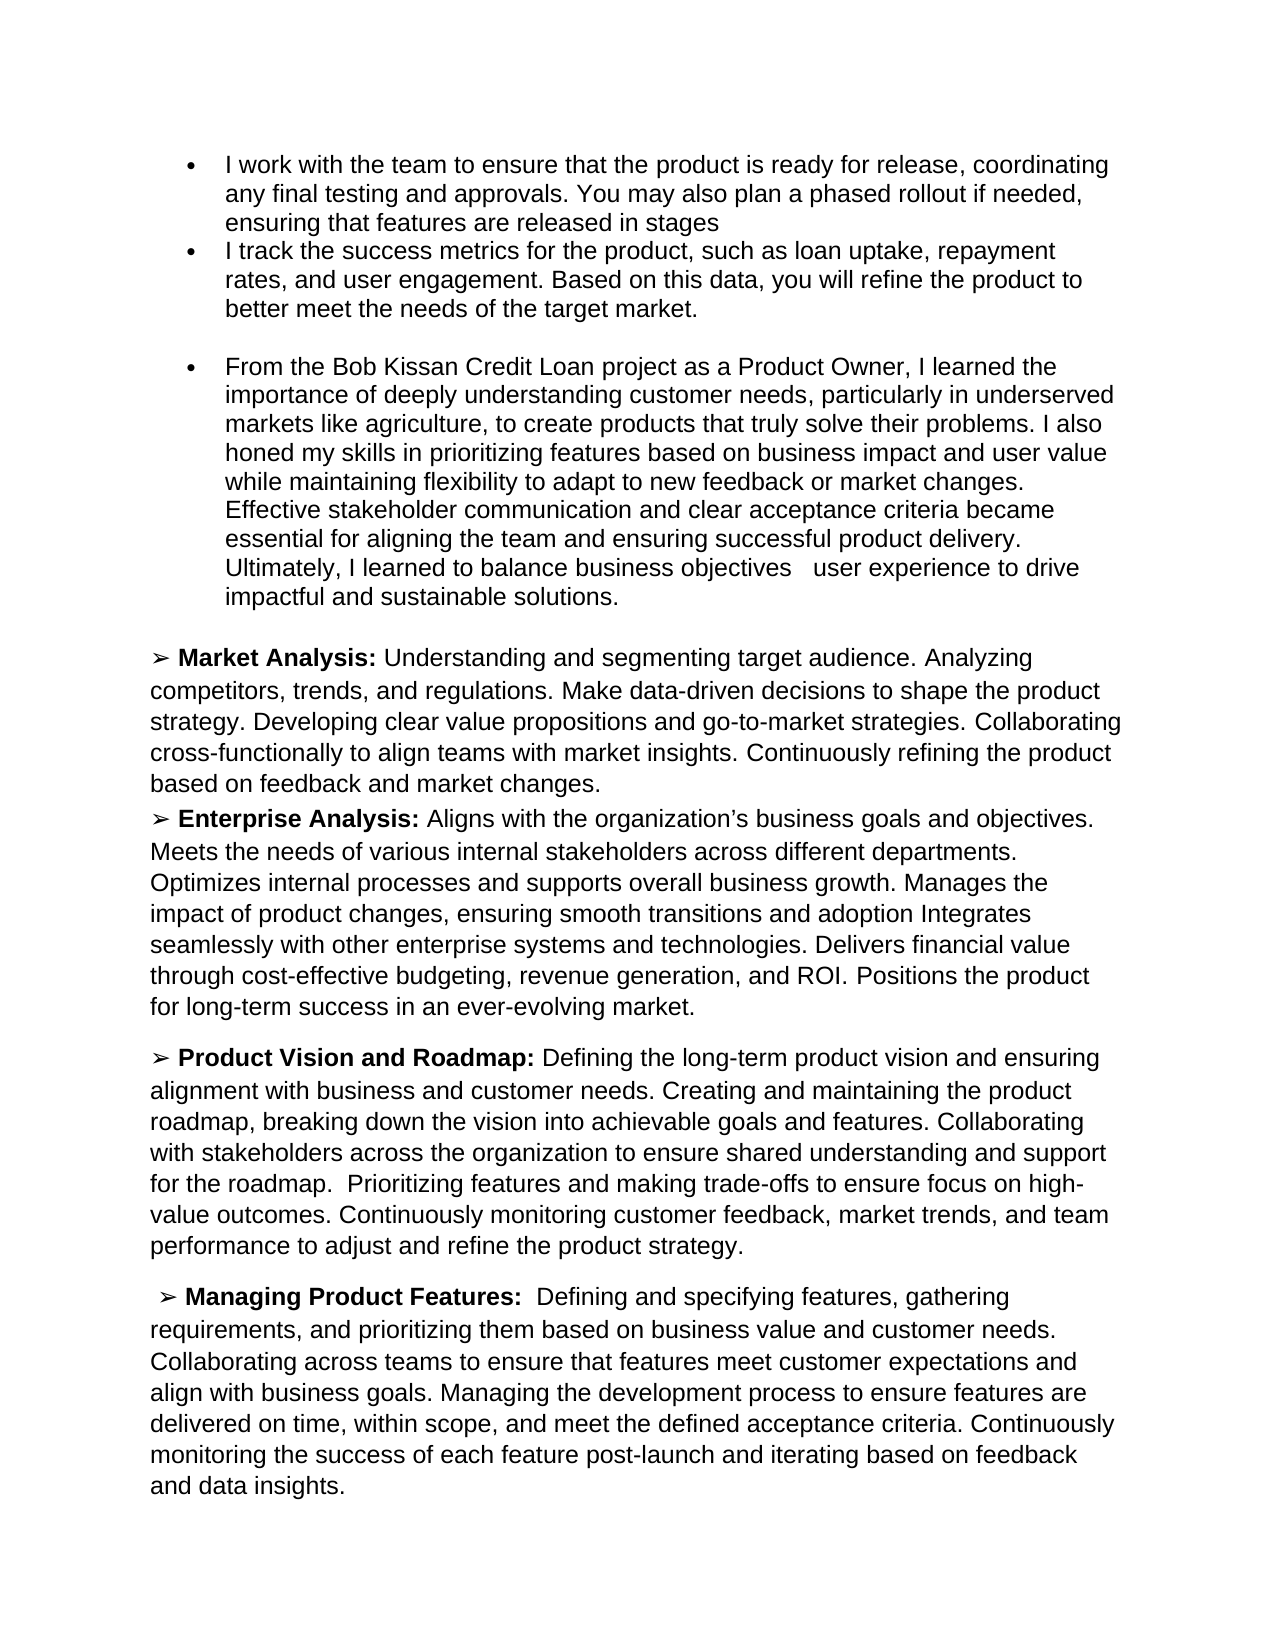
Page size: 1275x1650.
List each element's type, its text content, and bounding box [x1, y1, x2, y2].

text ➢ Market Analysis: Understanding and segmenting target audience. Analyzing competitors, trends, and regulations. Make data-driven decisions to shape the product strategy. Developing clear value propositions and go-to-market strategies. Collaborating cross-functionally to align teams with market insights. Continuously refining the product based on feedback and market changes. ➢ Enterprise Analysis: Aligns with the organization’s business goals and objectives. Meets the needs of various internal stakeholders across different departments. Optimizes internal processes and supports overall business growth. Manages the impact of product changes, ensuring smooth transitions and adoption Integrates seamlessly with other enterprise systems and technologies. Delivers financial value through cost-effective budgeting, revenue generation, and ROI. Positions the product for long-term success in an ever-evolving market. [150, 783, 1125, 1164]
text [150, 1423, 1125, 1488]
list I work with the team to ensure that the product is ready for release, coordinating any final testing and approvals. You may also plan a phased rollout if needed, ensuring that features are released in stages [187, 294, 1125, 380]
list I work closely with the team during the sprint to ensure that the features being developed meet the defined goals and acceptance criteria. [187, 150, 1125, 207]
list From the Bob Kissan Credit Loan project as a Product Owner, I learned the importance of deeply understanding customer needs, particularly in underserved markets like agriculture, to create products that truly solve their problems. I also honed my skills in prioritizing features based on business impact and user value while maintaining flexibility to adapt to new feedback or market changes. Effective stakeholder communication and clear acceptance criteria became essential for aligning the team and ensuring successful product delivery. Ultimately, I learned to balance business objectives user experience to drive impactful and sustainable solutions. [187, 495, 1125, 754]
text ➢ Product Vision and Roadmap: Defining the long-term product vision and ensuring alignment with business and customer needs. Creating and maintaining the product roadmap, breaking down the vision into achievable goals and features. Collaborating with stakeholders across the organization to ensure shared understanding and support for the roadmap. Prioritizing features and making trade-offs to ensure focus on high-value outcomes. Continuously monitoring customer feedback, market trends, and team performance to adjust and refine the product strategy. [150, 1183, 1125, 1404]
list After each sprint, I review the product with stakeholders and gather feedback to ensure the solution is solving the right problems. This feedback loop will help refine the backlog and drive improvements in the next iteration. [187, 207, 1125, 294]
list I track the success metrics for the product, such as loan uptake, repayment rates, and user engagement. Based on this data, you will refine the product to better meet the needs of the target market. [187, 380, 1125, 466]
